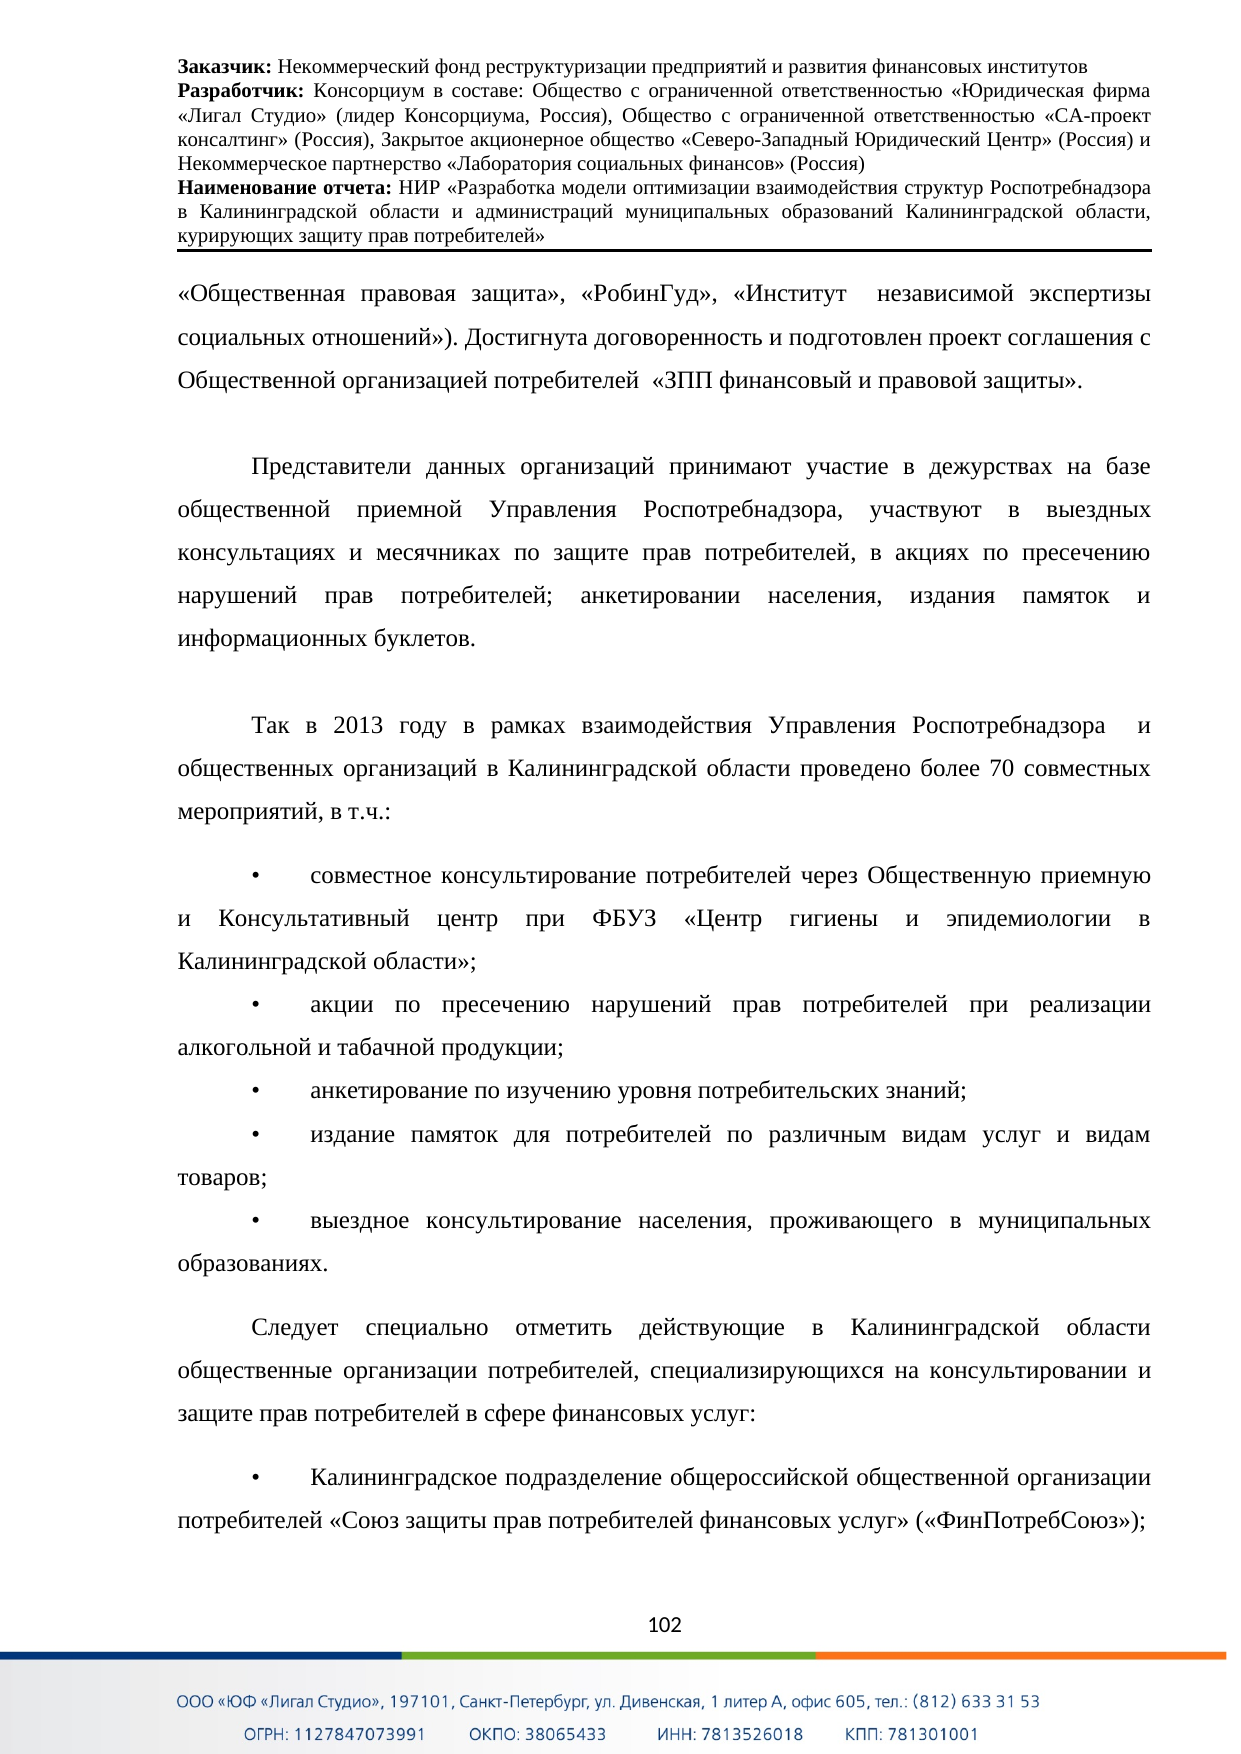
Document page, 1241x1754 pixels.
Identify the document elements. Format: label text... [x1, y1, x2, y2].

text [177, 278, 1152, 393]
text Следует специально отметить действующие в Калининградской области общественные организации потребителей, специализирующихся на консультировании и защите прав потребителей в сфере финансовых услуг: [177, 1312, 1152, 1427]
list Калининградское подразделение общероссийской общественной организации потребителей «Союз защиты прав потребителей финансовых услуг» («ФинПотребСоюз»); [177, 1462, 1152, 1534]
text Так в 2013 году в рамках взаимодействия Управления Роспотребнадзора и общественных организаций в Калининградской области проведено более 70 совместных мероприятий, в т.ч.: [177, 710, 1152, 825]
list выездное консультирование населения, проживающего в муниципальных образованиях. [177, 1205, 1152, 1277]
list акции по пресечению нарушений прав потребителей при реализации алкогольной и табачной продукции; [177, 989, 1152, 1061]
list издание памяток для потребителей по различным видам услуг и видам товаров; [177, 1119, 1152, 1191]
list совместное консультирование потребителей через Общественную приемную и Консультативный центр при ФБУЗ «Центр гигиены и эпидемиологии в Калининградской области»; [177, 860, 1152, 975]
list анкетирование по изучению уровня потребительских знаний; [177, 1076, 1152, 1104]
text Представители данных организаций принимают участие в дежурствах на базе общественной приемной Управления Роспотребнадзора, участвуют в выездных консультациях и месячниках по защите прав потребителей, в акциях по пресечению нарушений прав потребителей; анкетировании населения, издания памяток и информационных буклетов. [177, 451, 1152, 652]
picture [0, 1645, 1227, 1754]
